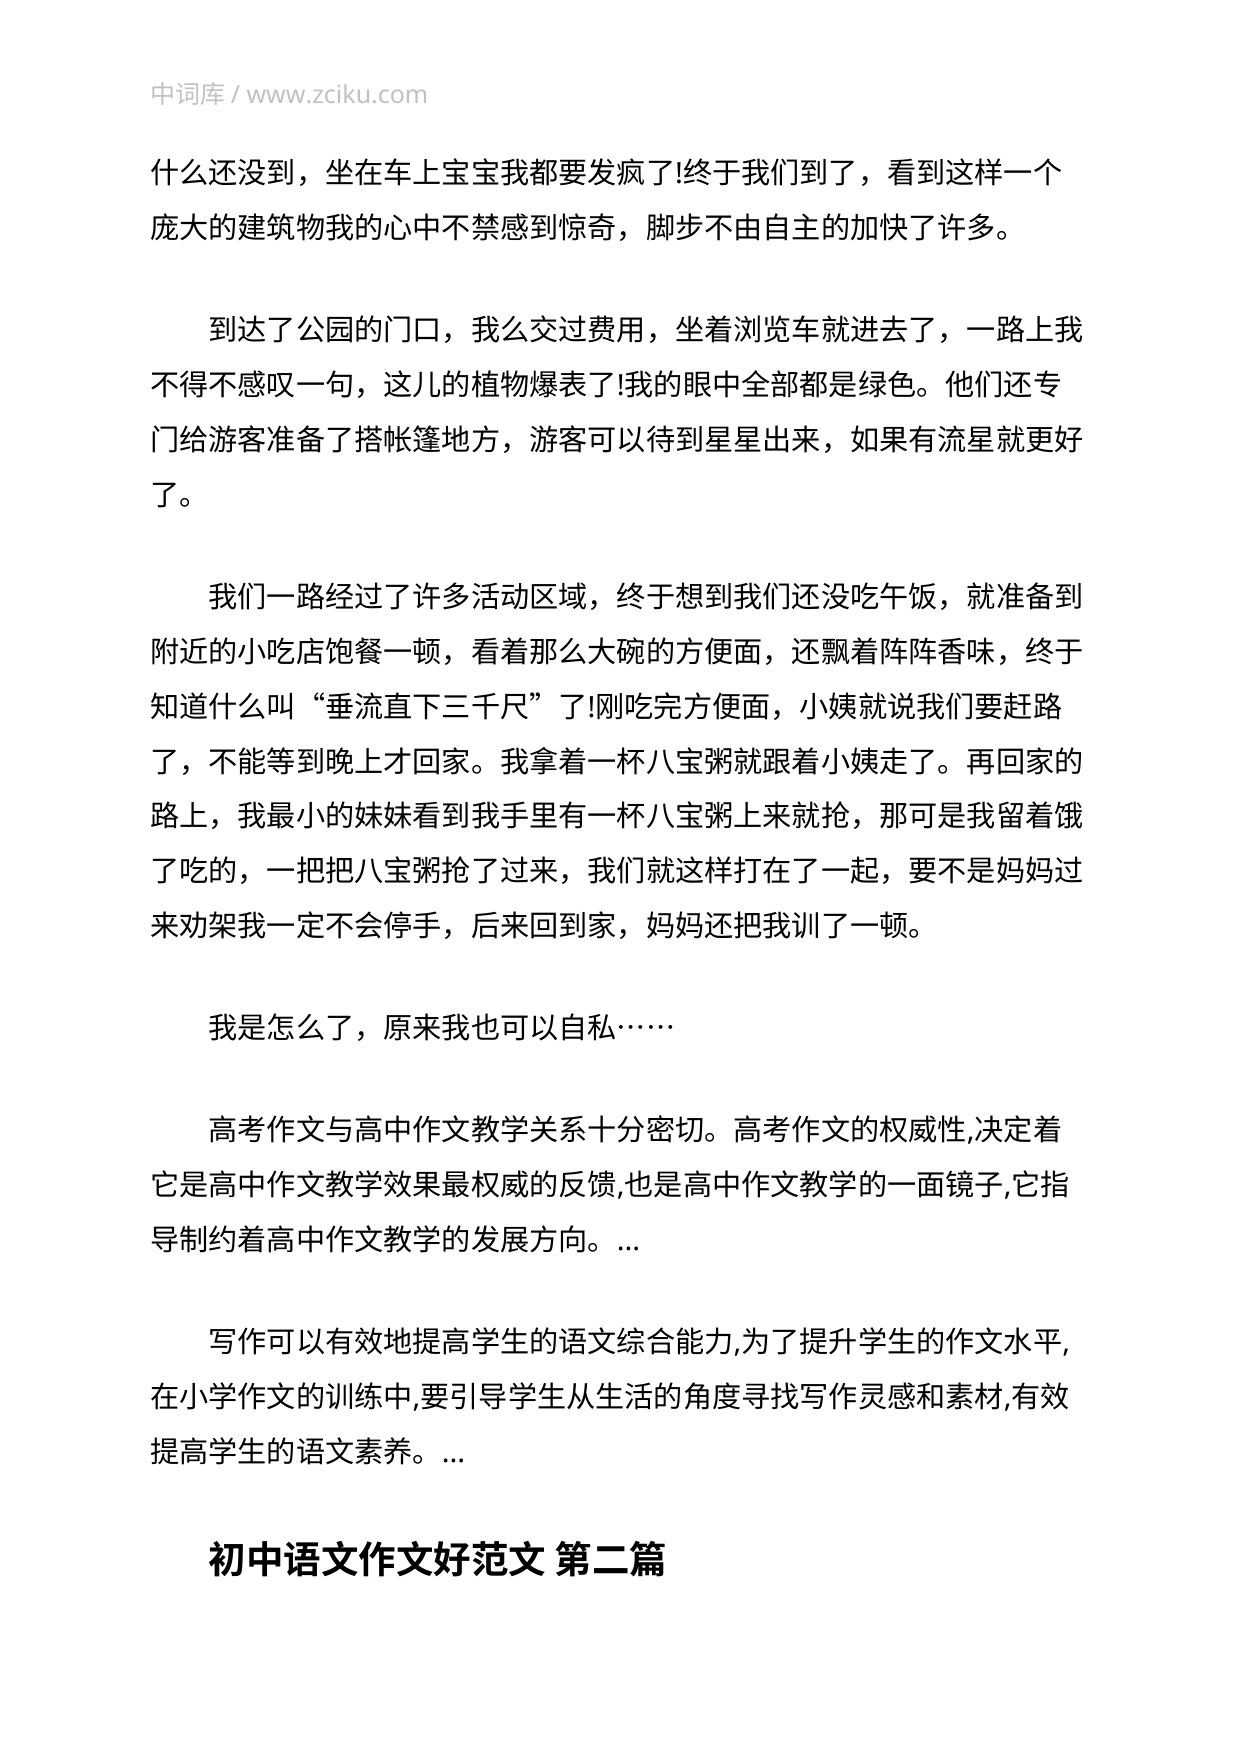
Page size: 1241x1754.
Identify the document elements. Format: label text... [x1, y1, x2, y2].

text 初中语文作文好范文 第二篇 [150, 1530, 1090, 1584]
text 我们一路经过了许多活动区域，终于想到我们还没吃午饭，就准备到附近的小吃店饱餐一顿，看着那么大碗的方便面，还飘着阵阵香味，终于知道什么叫“垂流直下三千尺”了!刚吃完方便面，小姨就说我们要赶路了，不能等到晚上才回家。我拿着一杯八宝粥就跟着小姨走了。再回家的路上，我最小的妹妹看到我手里有一杯八宝粥上来就抢，那可是我留着饿了吃的，一把把八宝粥抢了过来，我们就这样打在了一起，要不是妈妈过来劝架我一定不会停手，后来回到家，妈妈还把我训了一顿。 [150, 573, 1090, 945]
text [150, 150, 1090, 247]
text 到达了公园的门口，我么交过费用，坐着浏览车就进去了，一路上我不得不感叹一句，这儿的植物爆表了!我的眼中全部都是绿色。他们还专门给游客准备了搭帐篷地方，游客可以待到星星出来，如果有流星就更好了。 [150, 307, 1090, 514]
text 写作可以有效地提高学生的语文综合能力,为了提升学生的作文水平,在小学作文的训练中,要引导学生从生活的角度寻找写作灵感和素材,有效提高学生的语文素养。... [150, 1318, 1090, 1471]
text 我是怎么了，原来我也可以自私…… [150, 1004, 1090, 1047]
text 高考作文与高中作文教学关系十分密切。高考作文的权威性,决定着它是高中作文教学效果最权威的反馈,也是高中作文教学的一面镜子,它指导制约着高中作文教学的发展方向。... [150, 1106, 1090, 1259]
